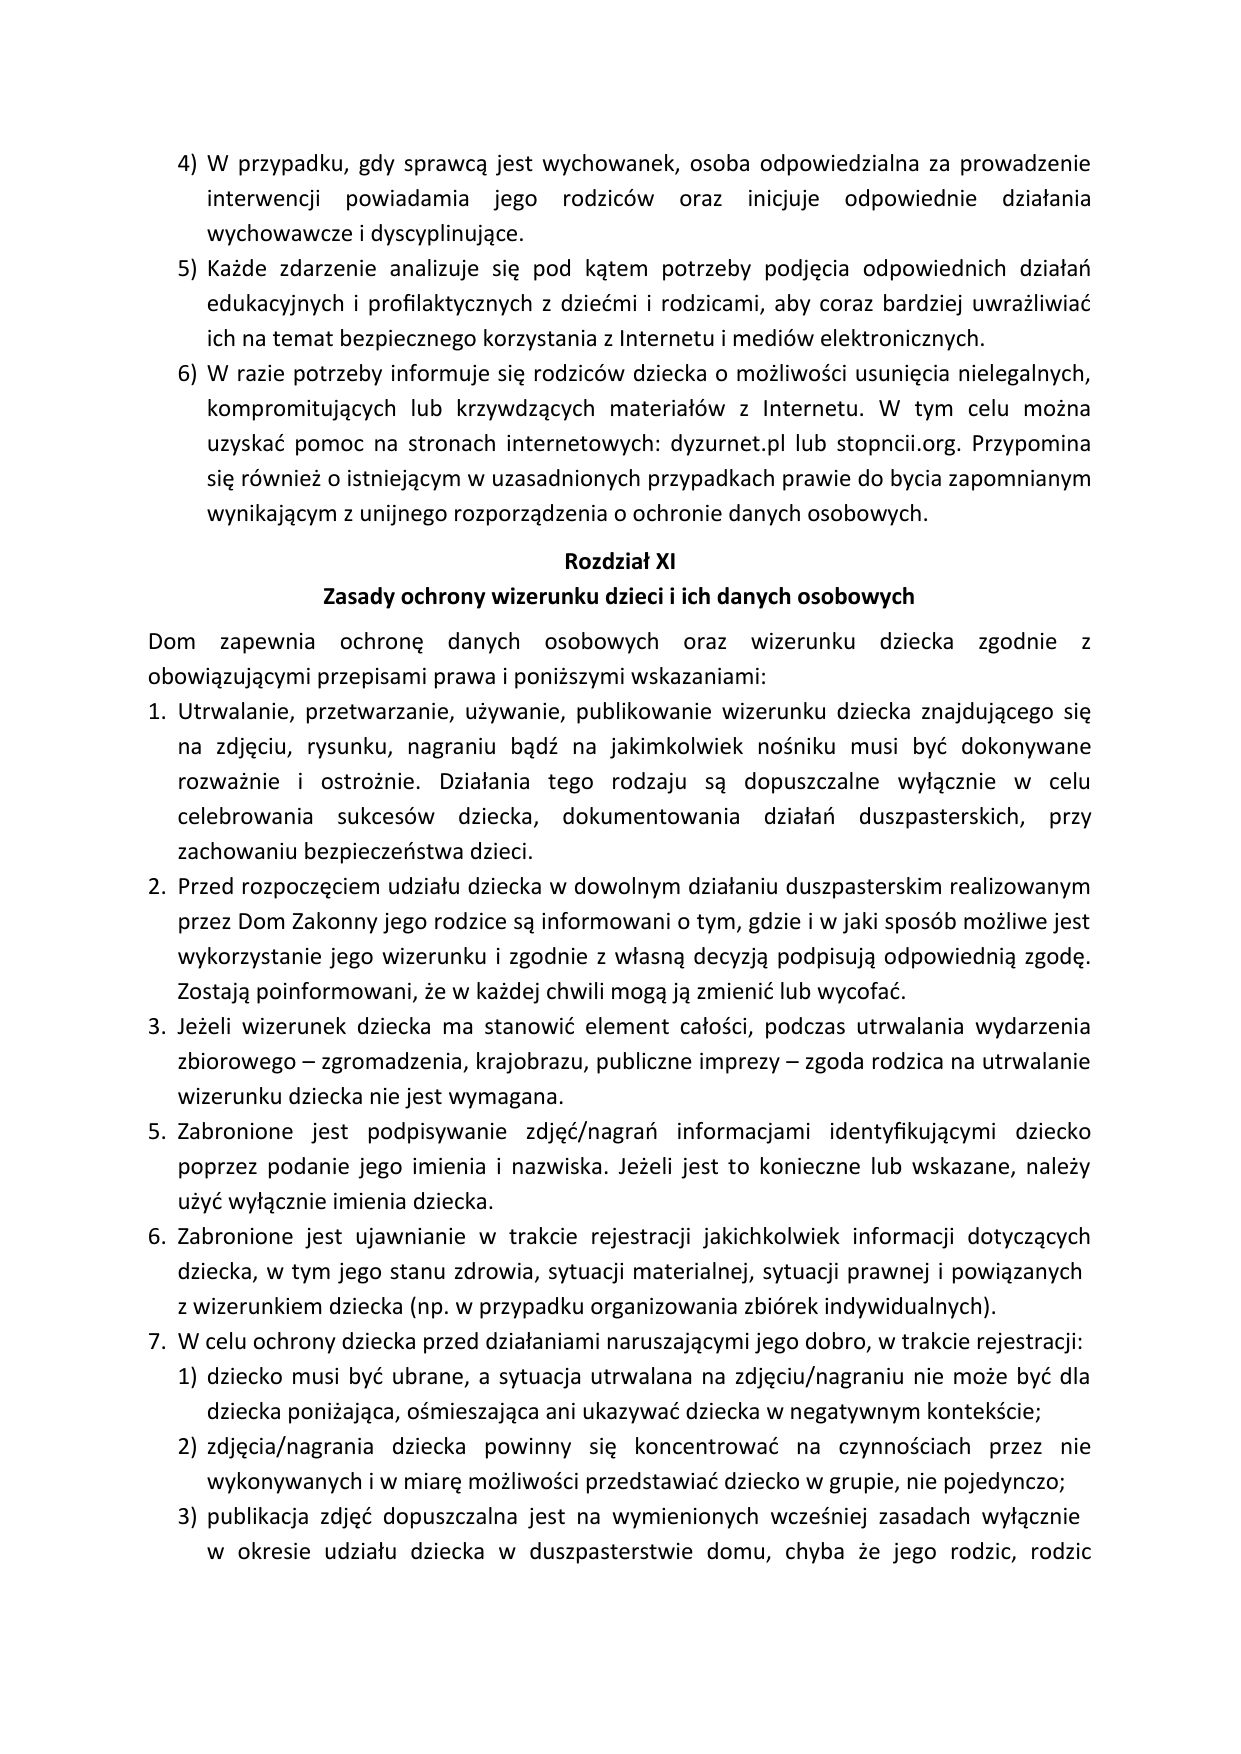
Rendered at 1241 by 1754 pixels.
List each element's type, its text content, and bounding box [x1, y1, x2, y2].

list W przypadku, gdy sprawcą jest wychowanek, osoba odpowiedzialna za prowadzenie interwencji powiadamia jego rodziców oraz inicjuje odpowiednie działania wychowawcze i dyscyplinujące. [177, 148, 1093, 248]
list Zabronione jest ujawnianie w trakcie rejestracji jakichkolwiek informacji dotyczących dziecka, w tym jego stanu zdrowia, sytuacji materialnej, sytuacji prawnej i powiązanych z wizerunkiem dziecka (np. w przypadku organizowania zbiórek indywidualnych). [148, 1221, 1093, 1321]
list Każde zdarzenie analizuje się pod kątem potrzeby podjęcia odpowiednich działań edukacyjnych i profilaktycznych z dziećmi i rodzicami, aby coraz bardziej uwrażliwiać ich na temat bezpiecznego korzystania z Internetu i mediów elektronicznych. [177, 253, 1093, 353]
text Dom zapewnia ochronę danych osobowych oraz wizerunku dziecka zgodnie z obowiązującymi przepisami prawa i poniższymi wskazaniami: [148, 626, 1093, 691]
list W celu ochrony dziecka przed działaniami naruszającymi jego dobro, w trakcie rejestracji: [148, 1326, 1093, 1356]
list Przed rozpoczęciem udziału dziecka w dowolnym działaniu duszpasterskim realizowanym przez Dom Zakonny jego rodzice są informowani o tym, gdzie i w jaki sposób możliwe jest wykorzystanie jego wizerunku i zgodnie z własną decyzją podpisują odpowiednią zgodę. Zostają poinformowani, że w każdej chwili mogą ją zmienić lub wycofać. [148, 871, 1093, 1006]
list Utrwalanie, przetwarzanie, używanie, publikowanie wizerunku dziecka znajdującego się na zdjęciu, rysunku, nagraniu bądź na jakimkolwiek nośniku musi być dokonywane rozważnie i ostrożnie. Działania tego rodzaju są dopuszczalne wyłącznie w celu celebrowania sukcesów dziecka, dokumentowania działań duszpasterskich, przy zachowaniu bezpieczeństwa dzieci. [148, 696, 1093, 866]
list Jeżeli wizerunek dziecka ma stanowić element całości, podczas utrwalania wydarzenia zbiorowego – zgromadzenia, krajobrazu, publiczne imprezy – zgoda rodzica na utrwalanie wizerunku dziecka nie jest wymagana. [148, 1011, 1093, 1111]
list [177, 1501, 1093, 1566]
text Zasady ochrony wizerunku dzieci i ich danych osobowych [146, 580, 1093, 611]
list Zabronione jest podpisywanie zdjęć/nagrań informacjami identyfikującymi dziecko poprzez podanie jego imienia i nazwiska. Jeżeli jest to konieczne lub wskazane, należy użyć wyłącznie imienia dziecka. [148, 1116, 1093, 1216]
text Rozdział XI [148, 545, 1093, 576]
list W razie potrzeby informuje się rodziców dziecka o możliwości usunięcia nielegalnych, kompromitujących lub krzywdzących materiałów z Internetu. W tym celu można uzyskać pomoc na stronach internetowych: dyzurnet.pl lub stopncii.org. Przypomina się również o istniejącym w uzasadnionych przypadkach prawie do bycia zapomnianym wynikającym z unijnego rozporządzenia o ochronie danych osobowych. [177, 358, 1093, 528]
list dziecko musi być ubrane, a sytuacja utrwalana na zdjęciu/nagraniu nie może być dla dziecka poniżająca, ośmieszająca ani ukazywać dziecka w negatywnym kontekście; [177, 1361, 1093, 1426]
list zdjęcia/nagrania dziecka powinny się koncentrować na czynnościach przez nie wykonywanych i w miarę możliwości przedstawiać dziecko w grupie, nie pojedynczo; [177, 1431, 1093, 1496]
